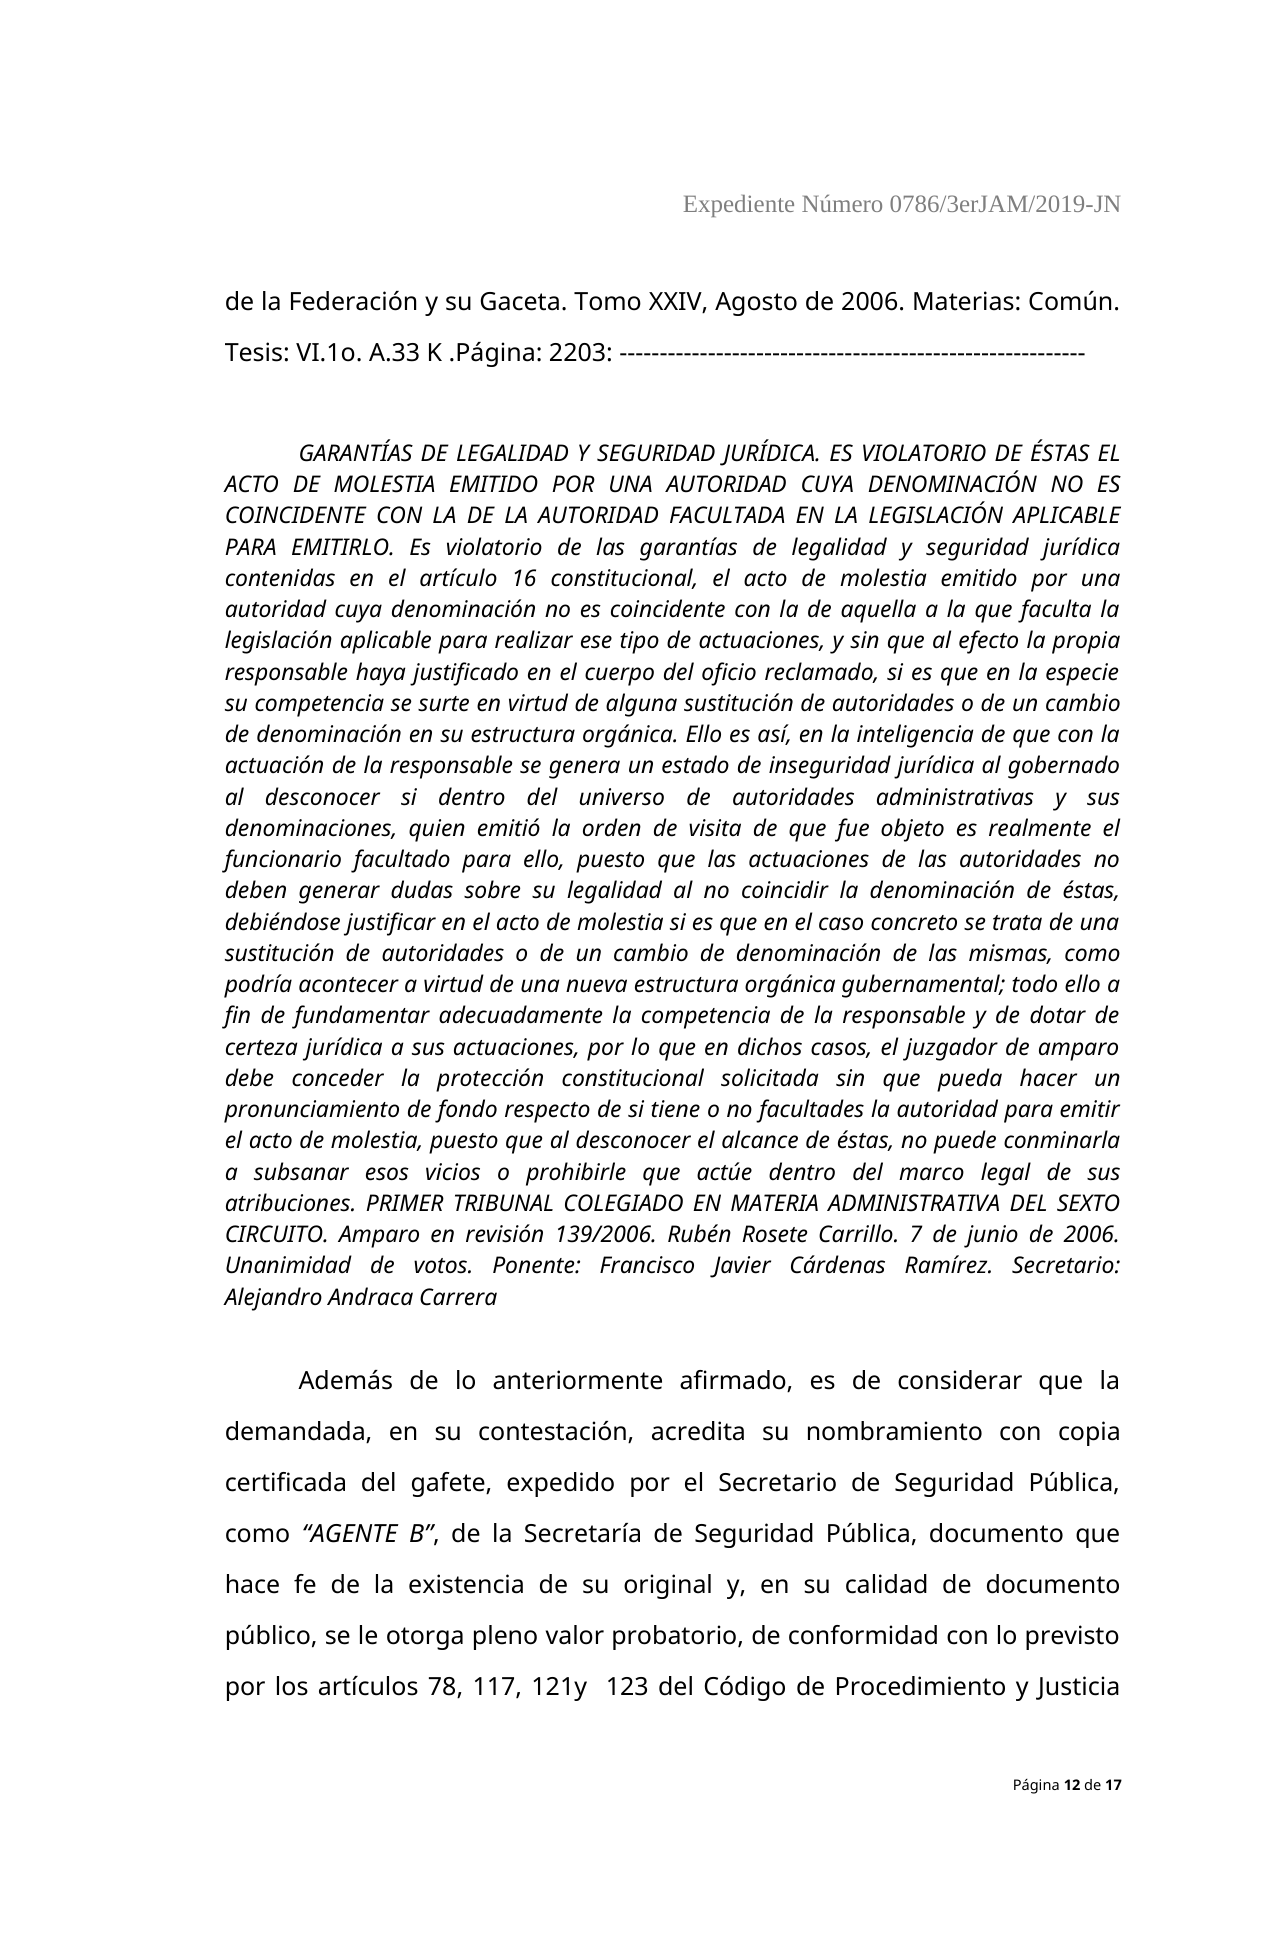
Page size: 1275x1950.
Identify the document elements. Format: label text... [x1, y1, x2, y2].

text GARANTÍAS DE LEGALIDAD Y SEGURIDAD JURÍDICA. ES VIOLATORIO DE ÉSTAS EL ACTO DE MOLESTIA EMITIDO POR UNA AUTORIDAD CUYA DENOMINACIÓN NO ES COINCIDENTE CON LA DE LA AUTORIDAD FACULTADA EN LA LEGISLACIÓN APLICABLE PARA EMITIRLO. Es violatorio de las garantías de legalidad y seguridad jurídica contenidas en el artículo 16 constitucional, el acto de molestia emitido por una autoridad cuya denominación no es coincidente con la de aquella a la que faculta la legislación aplicable para realizar ese tipo de actuaciones, y sin que al efecto la propia responsable haya justificado en el cuerpo del oficio reclamado, si es que en la especie su competencia se surte en virtud de alguna sustitución de autoridades o de un cambio de denominación en su estructura orgánica. Ello es así, en la inteligencia de que con la actuación de la responsable se genera un estado de inseguridad jurídica al gobernado al desconocer si dentro del universo de autoridades administrativas y sus denominaciones, quien emitió la orden de visita de que fue objeto es realmente el funcionario facultado para ello, puesto que las actuaciones de las autoridades no deben generar dudas sobre su legalidad al no coincidir la denominación de éstas, debiéndose justificar en el acto de molestia si es que en el caso concreto se trata de una sustitución de autoridades o de un cambio de denominación de las mismas, como podría acontecer a virtud de una nueva estructura orgánica gubernamental; todo ello a fin de fundamentar adecuadamente la competencia de la responsable y de dotar de certeza jurídica a sus actuaciones, por lo que en dichos casos, el juzgador de amparo debe conceder la protección constitucional solicitada sin que pueda hacer un pronunciamiento de fondo respecto de si tiene o no facultades la autoridad para emitir el acto de molestia, puesto que al desconocer el alcance de éstas, no puede conminarla a subsanar esos vicios o prohibirle que actúe dentro del marco legal de sus atribuciones. PRIMER TRIBUNAL COLEGIADO EN MATERIA ADMINISTRATIVA DEL SEXTO CIRCUITO. Amparo en revisión 139/2006. Rubén Rosete Carrillo. 7 de junio de 2006. Unanimidad de votos. Ponente: Francisco Javier Cárdenas Ramírez. Secretario: Alejandro Andraca Carrera [224, 437, 1121, 1312]
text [224, 283, 1121, 369]
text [224, 1363, 1121, 1703]
